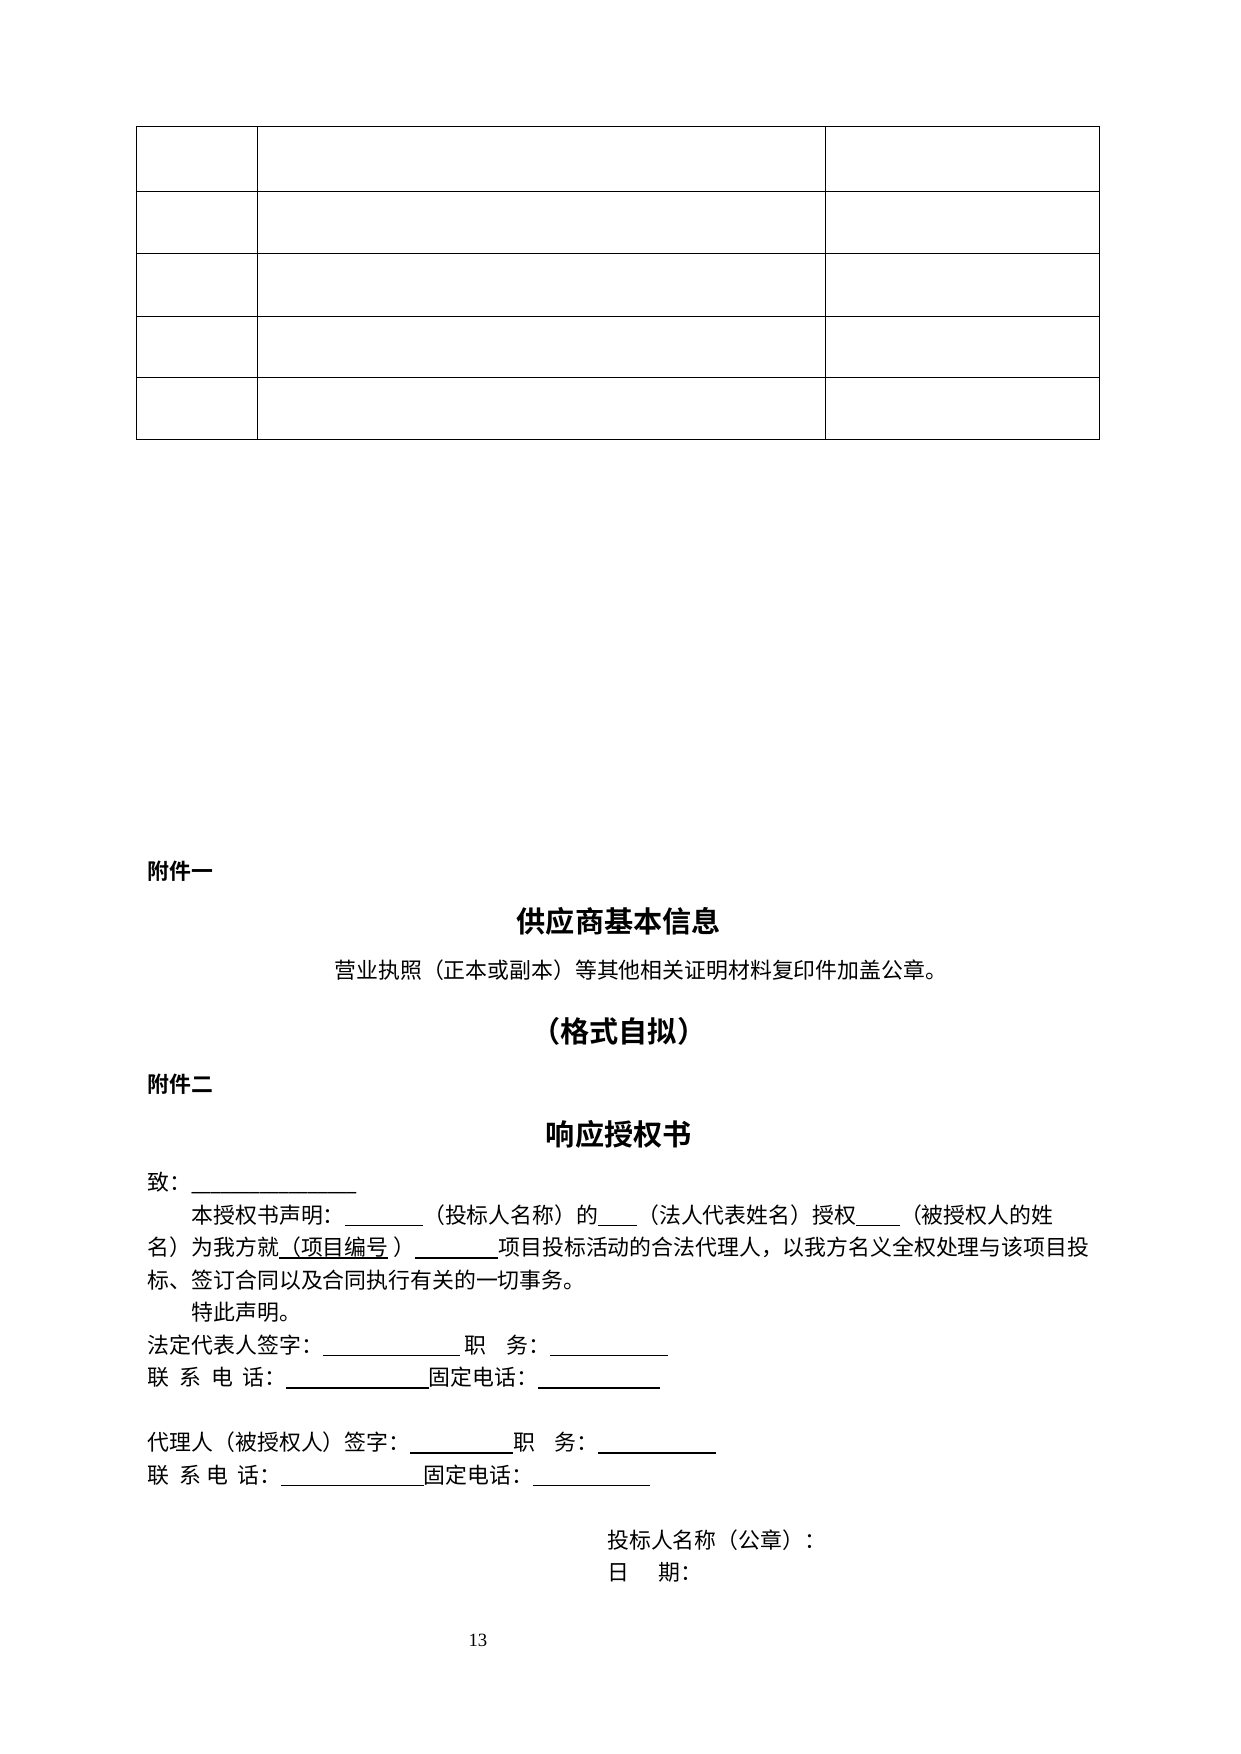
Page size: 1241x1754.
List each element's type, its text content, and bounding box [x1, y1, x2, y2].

text 投标人名称（公章）： [148, 1522, 1089, 1555]
table_cell [826, 317, 1099, 377]
table_cell [826, 378, 1099, 439]
text 法定代表人签字： 职 务： [148, 1327, 1089, 1360]
table_cell [258, 192, 825, 253]
text 联 系 电 话： 固定电话： [148, 1457, 1089, 1490]
subtitle 附件二 [148, 1062, 1089, 1100]
table_cell [137, 317, 257, 377]
table_cell [258, 378, 825, 439]
table_cell [137, 192, 257, 253]
text 日 期： [148, 1555, 1089, 1587]
table_cell [137, 254, 257, 316]
text 联 系 电 话： 固定电话： [148, 1360, 1089, 1392]
table_cell [137, 378, 257, 439]
text 致：_________________ [148, 1165, 1089, 1197]
table_cell [258, 317, 825, 377]
text 本授权书声明： （投标人名称）的 （法人代表姓名）授权 （被授权人的姓名）为我方就（项目编号 ） 项目投标活动的合法代理人，以我方名义全权处理与该项目投标、签订合同以及合同执行有关的一切事务。 [148, 1197, 1089, 1295]
text 营业执照（正本或副本）等其他相关证明材料复印件加盖公章。 [148, 952, 1089, 985]
text 代理人（被授权人）签字： 职 务： [148, 1425, 1089, 1457]
text （格式自拟） [148, 997, 1089, 1062]
table_cell [137, 127, 257, 191]
text 特此声明。 [148, 1295, 1089, 1327]
text 供应商基本信息 [148, 887, 1089, 952]
table_cell [826, 127, 1099, 191]
table_cell [258, 127, 825, 191]
table_cell [826, 254, 1099, 316]
table_cell [826, 192, 1099, 253]
subtitle 附件一 [148, 850, 1089, 887]
text 响应授权书 [148, 1100, 1089, 1165]
table_cell [258, 254, 825, 316]
